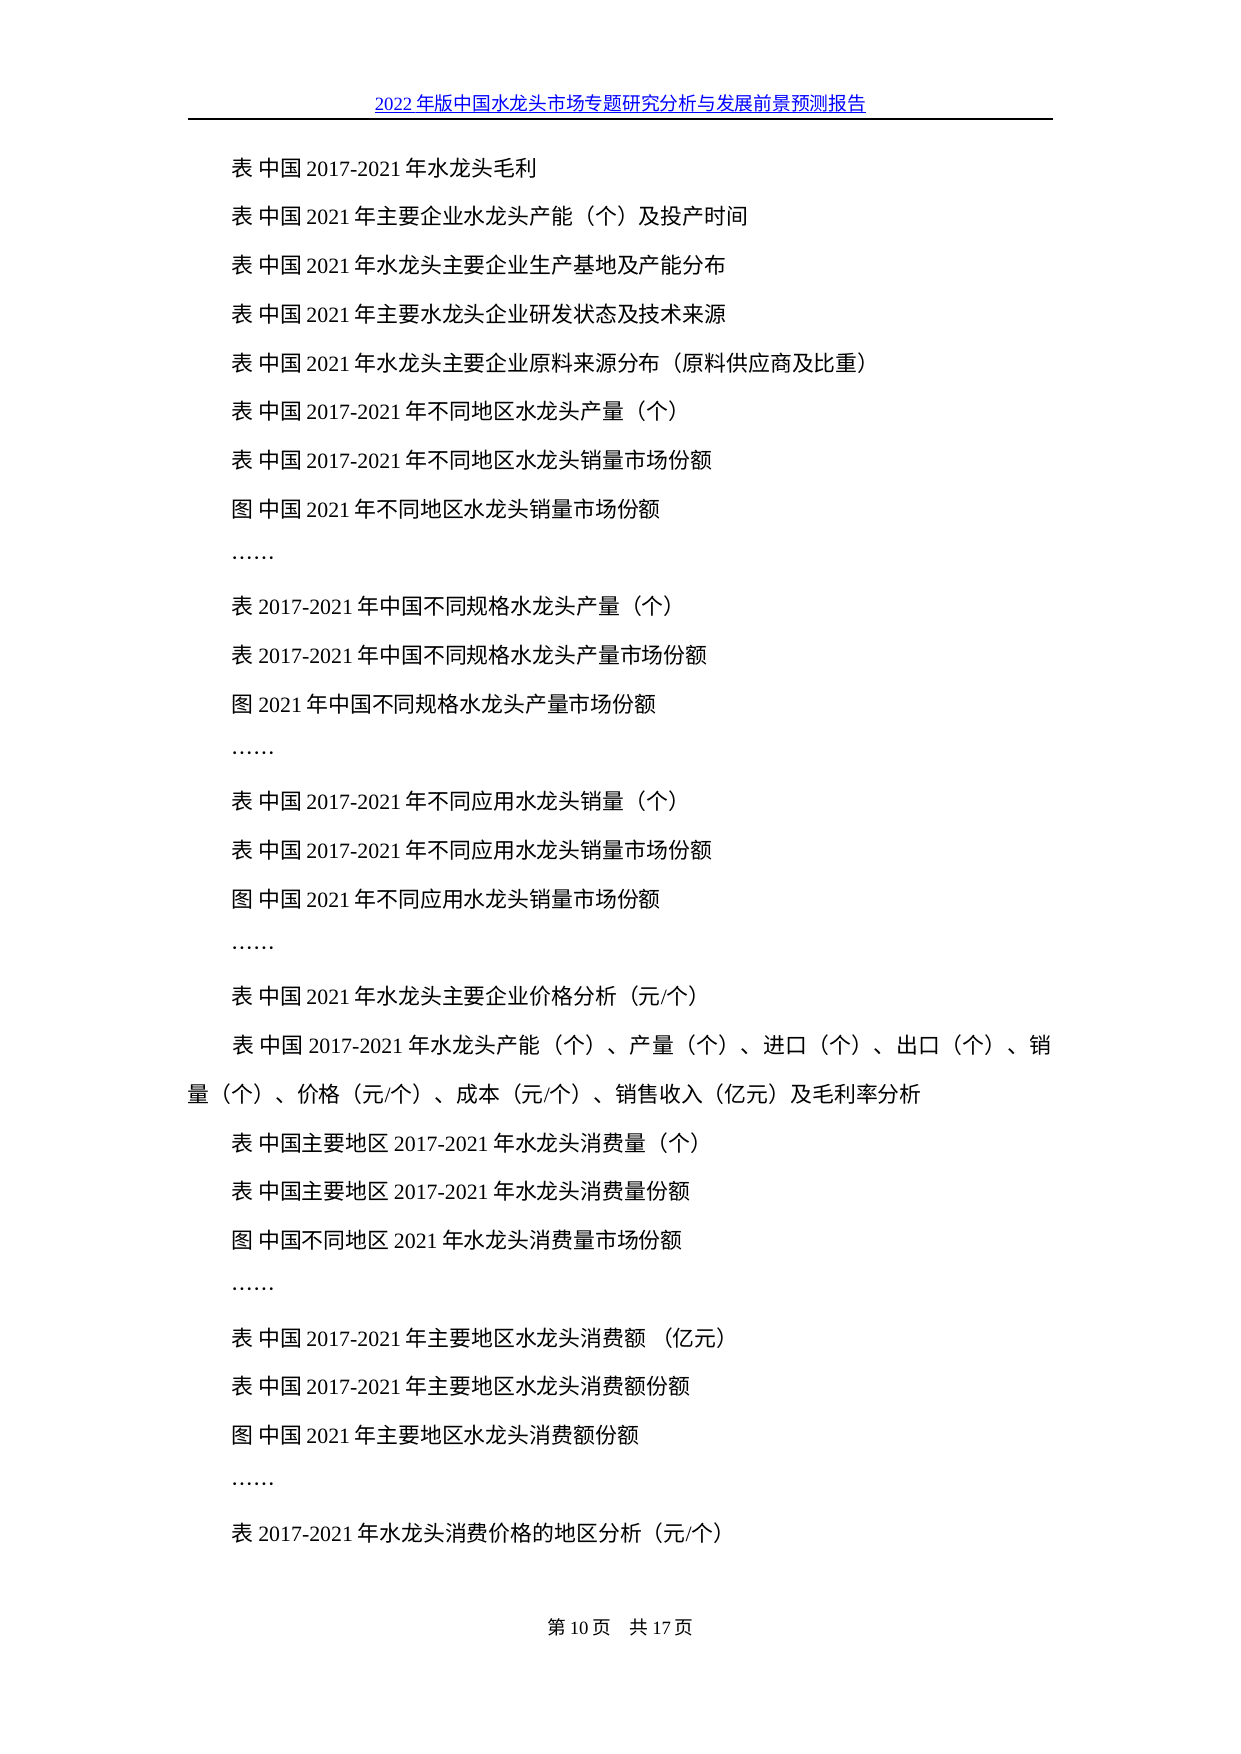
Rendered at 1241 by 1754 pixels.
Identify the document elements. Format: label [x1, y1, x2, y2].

text [187, 150, 1053, 1548]
